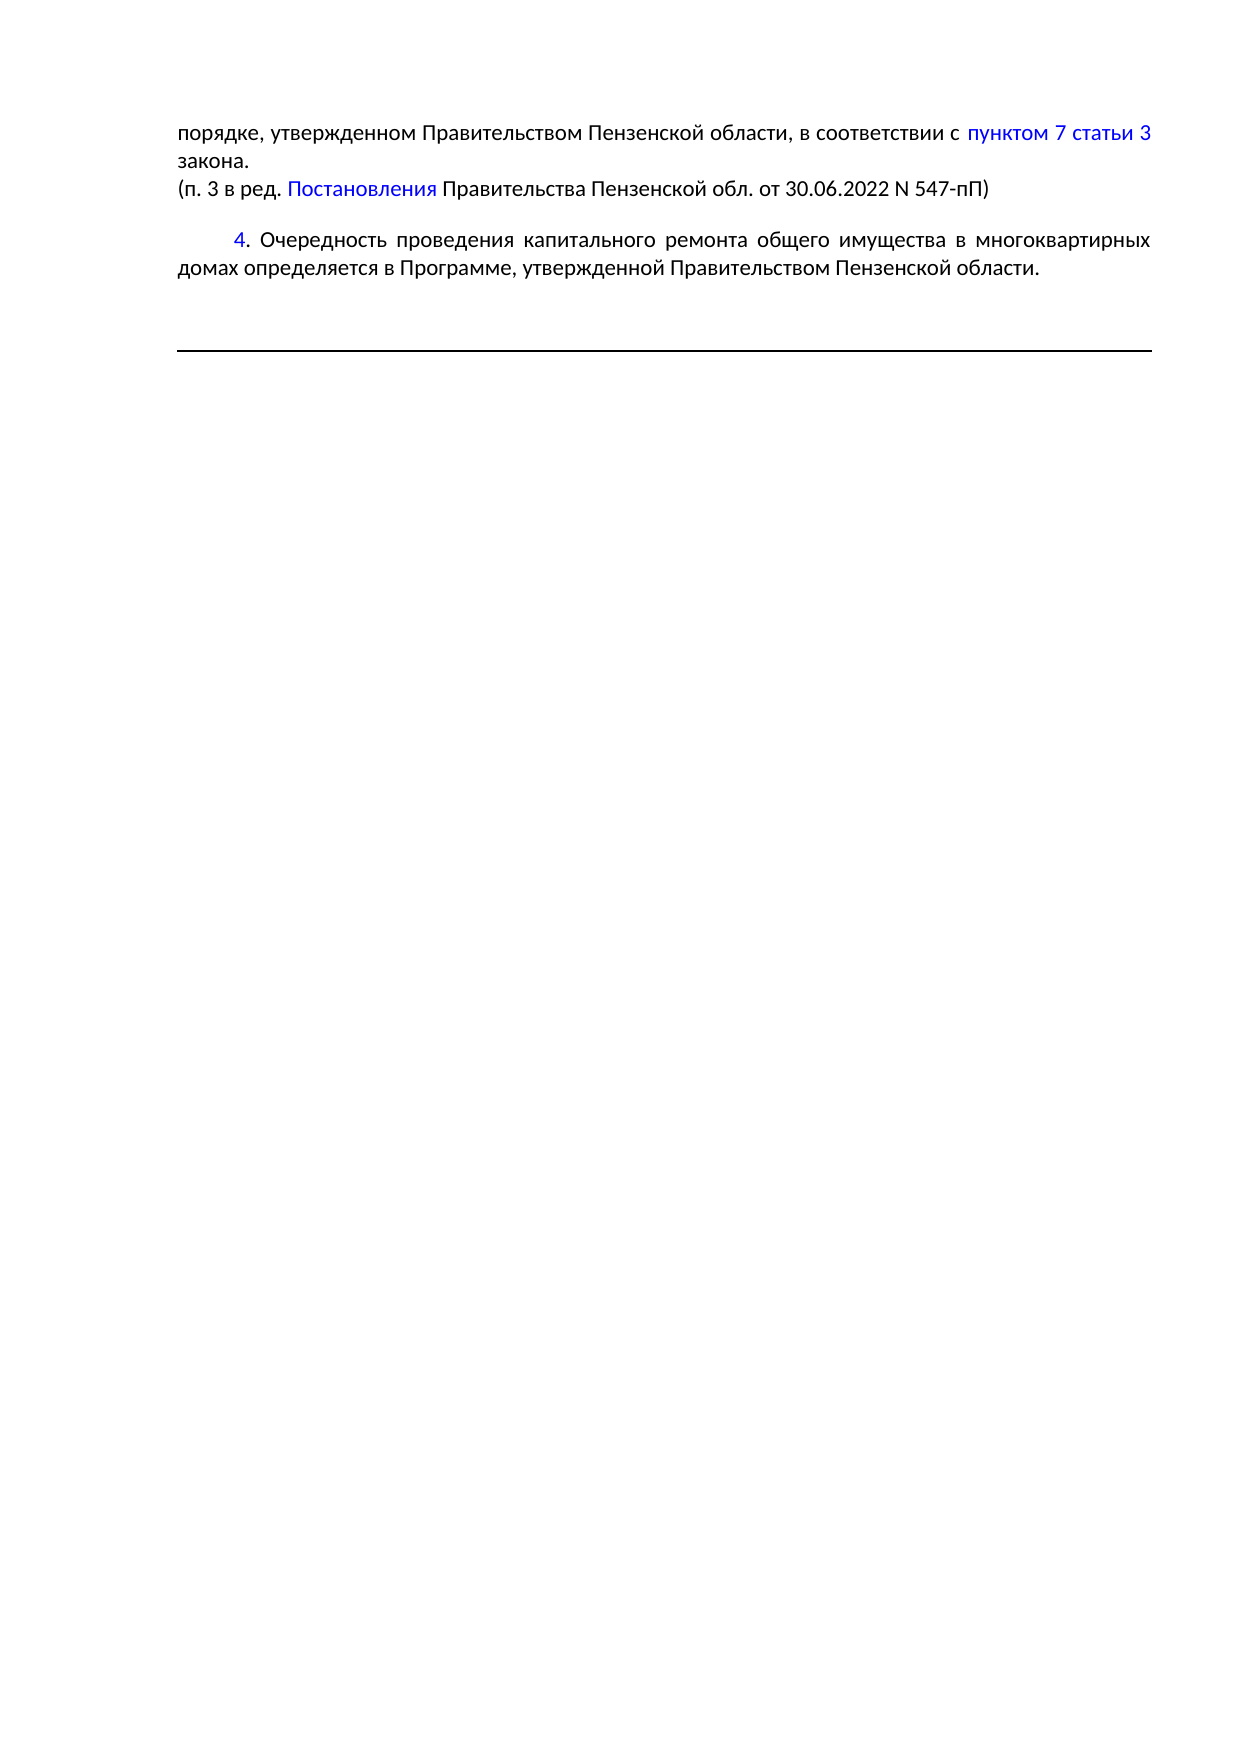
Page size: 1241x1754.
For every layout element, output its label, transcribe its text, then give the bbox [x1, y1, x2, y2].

text 4. Очередность проведения капитального ремонта общего имущества в многоквартирных домах определяется в Программе, утвержденной Правительством Пензенской области. [177, 225, 1152, 281]
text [177, 118, 1152, 174]
text (п. 3 в ред. Постановления Правительства Пензенской обл. от 30.06.2022 N 547-пП) [177, 174, 1152, 202]
